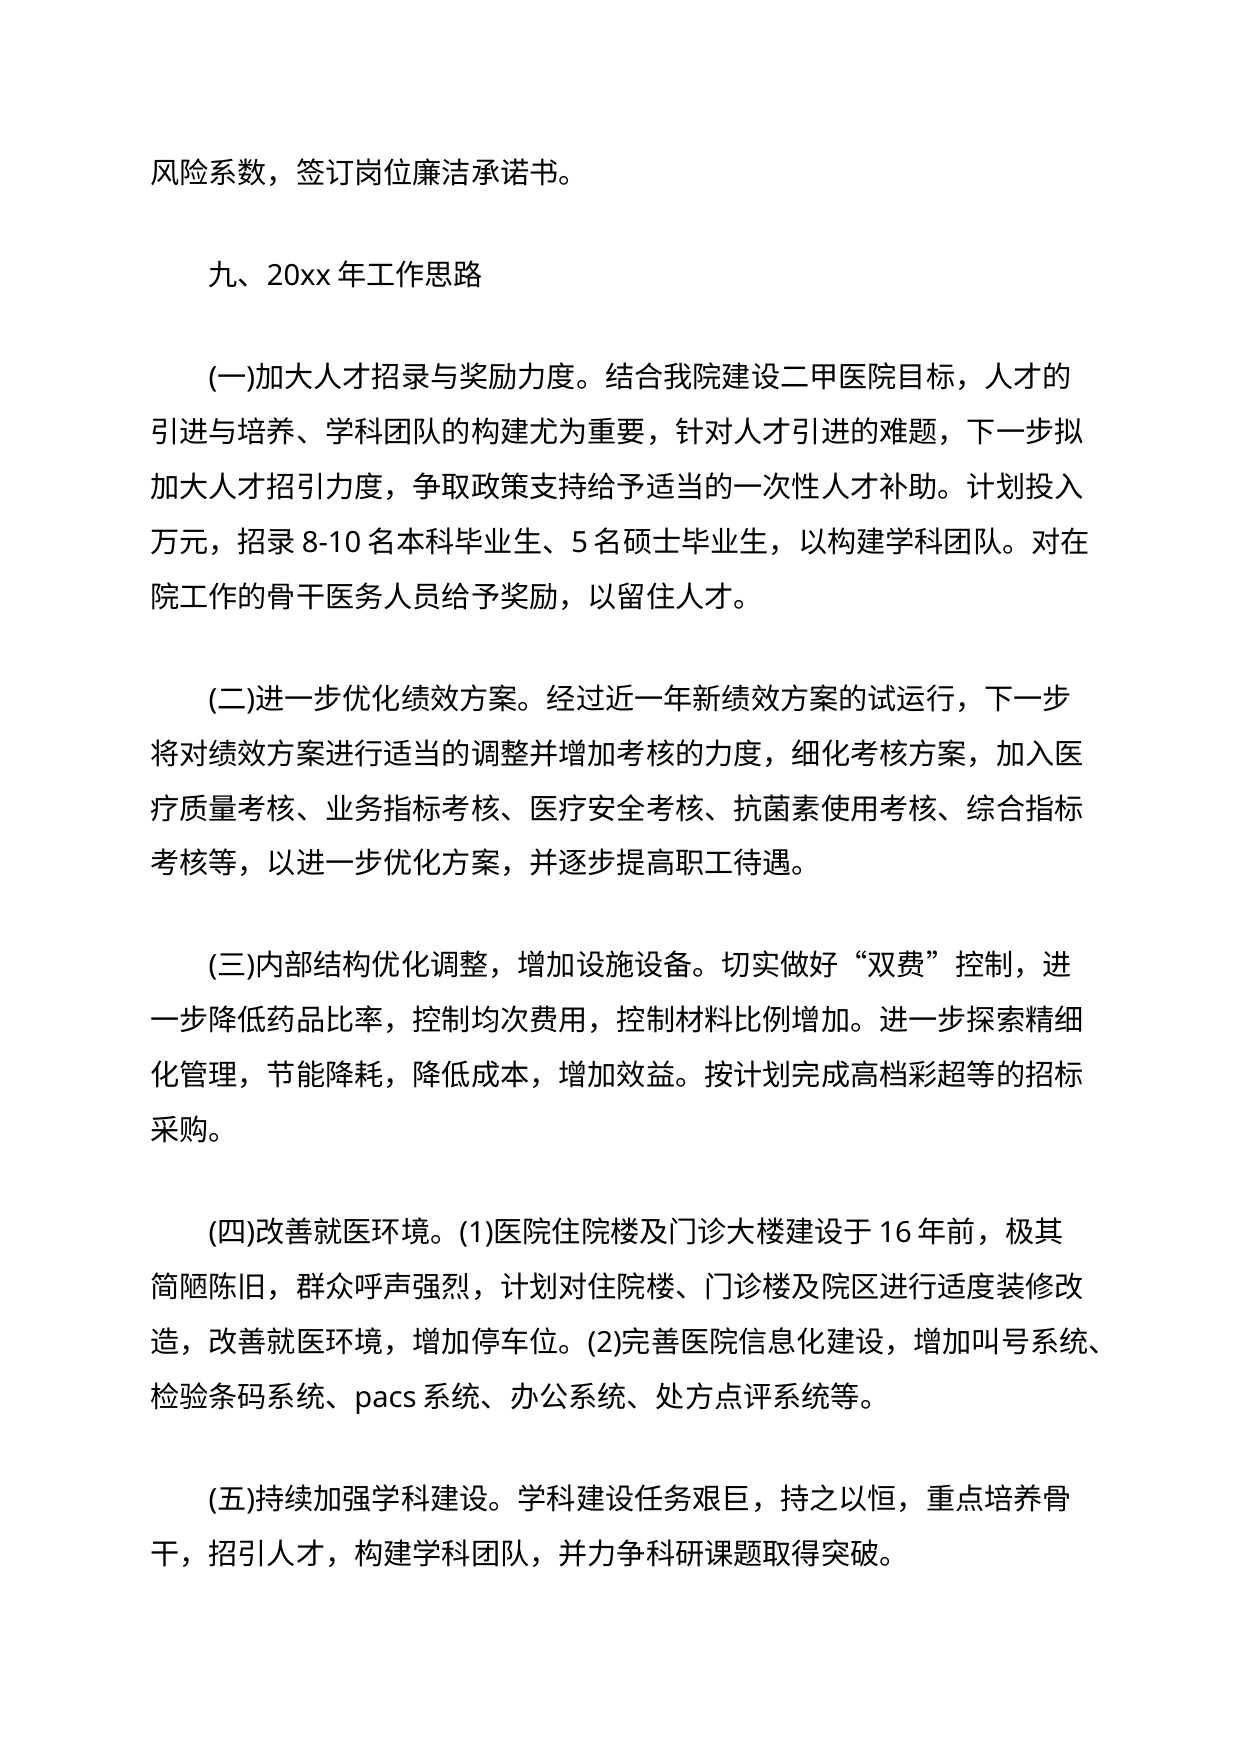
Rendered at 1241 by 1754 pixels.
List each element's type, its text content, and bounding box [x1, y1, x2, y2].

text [150, 150, 1090, 192]
text 九、20xx年工作思路 [150, 252, 1090, 294]
text (四)改善就医环境。(1)医院住院楼及门诊大楼建设于16年前，极其简陋陈旧，群众呼声强烈，计划对住院楼、门诊楼及院区进行适度装修改造，改善就医环境，增加停车位。(2)完善医院信息化建设，增加叫号系统、检验条码系统、pacs系统、办公系统、处方点评系统等。 [150, 1208, 1090, 1416]
text (五)持续加强学科建设。学科建设任务艰巨，持之以恒，重点培养骨干，招引人才，构建学科团队，并力争科研课题取得突破。 [150, 1475, 1090, 1573]
text (二)进一步优化绩效方案。经过近一年新绩效方案的试运行，下一步将对绩效方案进行适当的调整并增加考核的力度，细化考核方案，加入医疗质量考核、业务指标考核、医疗安全考核、抗菌素使用考核、综合指标考核等，以进一步优化方案，并逐步提高职工待遇。 [150, 675, 1090, 882]
text (一)加大人才招录与奖励力度。结合我院建设二甲医院目标，人才的引进与培养、学科团队的构建尤为重要，针对人才引进的难题，下一步拟加大人才招引力度，争取政策支持给予适当的一次性人才补助。计划投入万元，招录8-10名本科毕业生、5名硕士毕业生，以构建学科团队。对在院工作的骨干医务人员给予奖励，以留住人才。 [150, 354, 1090, 616]
text (三)内部结构优化调整，增加设施设备。切实做好“双费”控制，进一步降低药品比率，控制均次费用，控制材料比例增加。进一步探索精细化管理，节能降耗，降低成本，增加效益。按计划完成高档彩超等的招标采购。 [150, 942, 1090, 1149]
